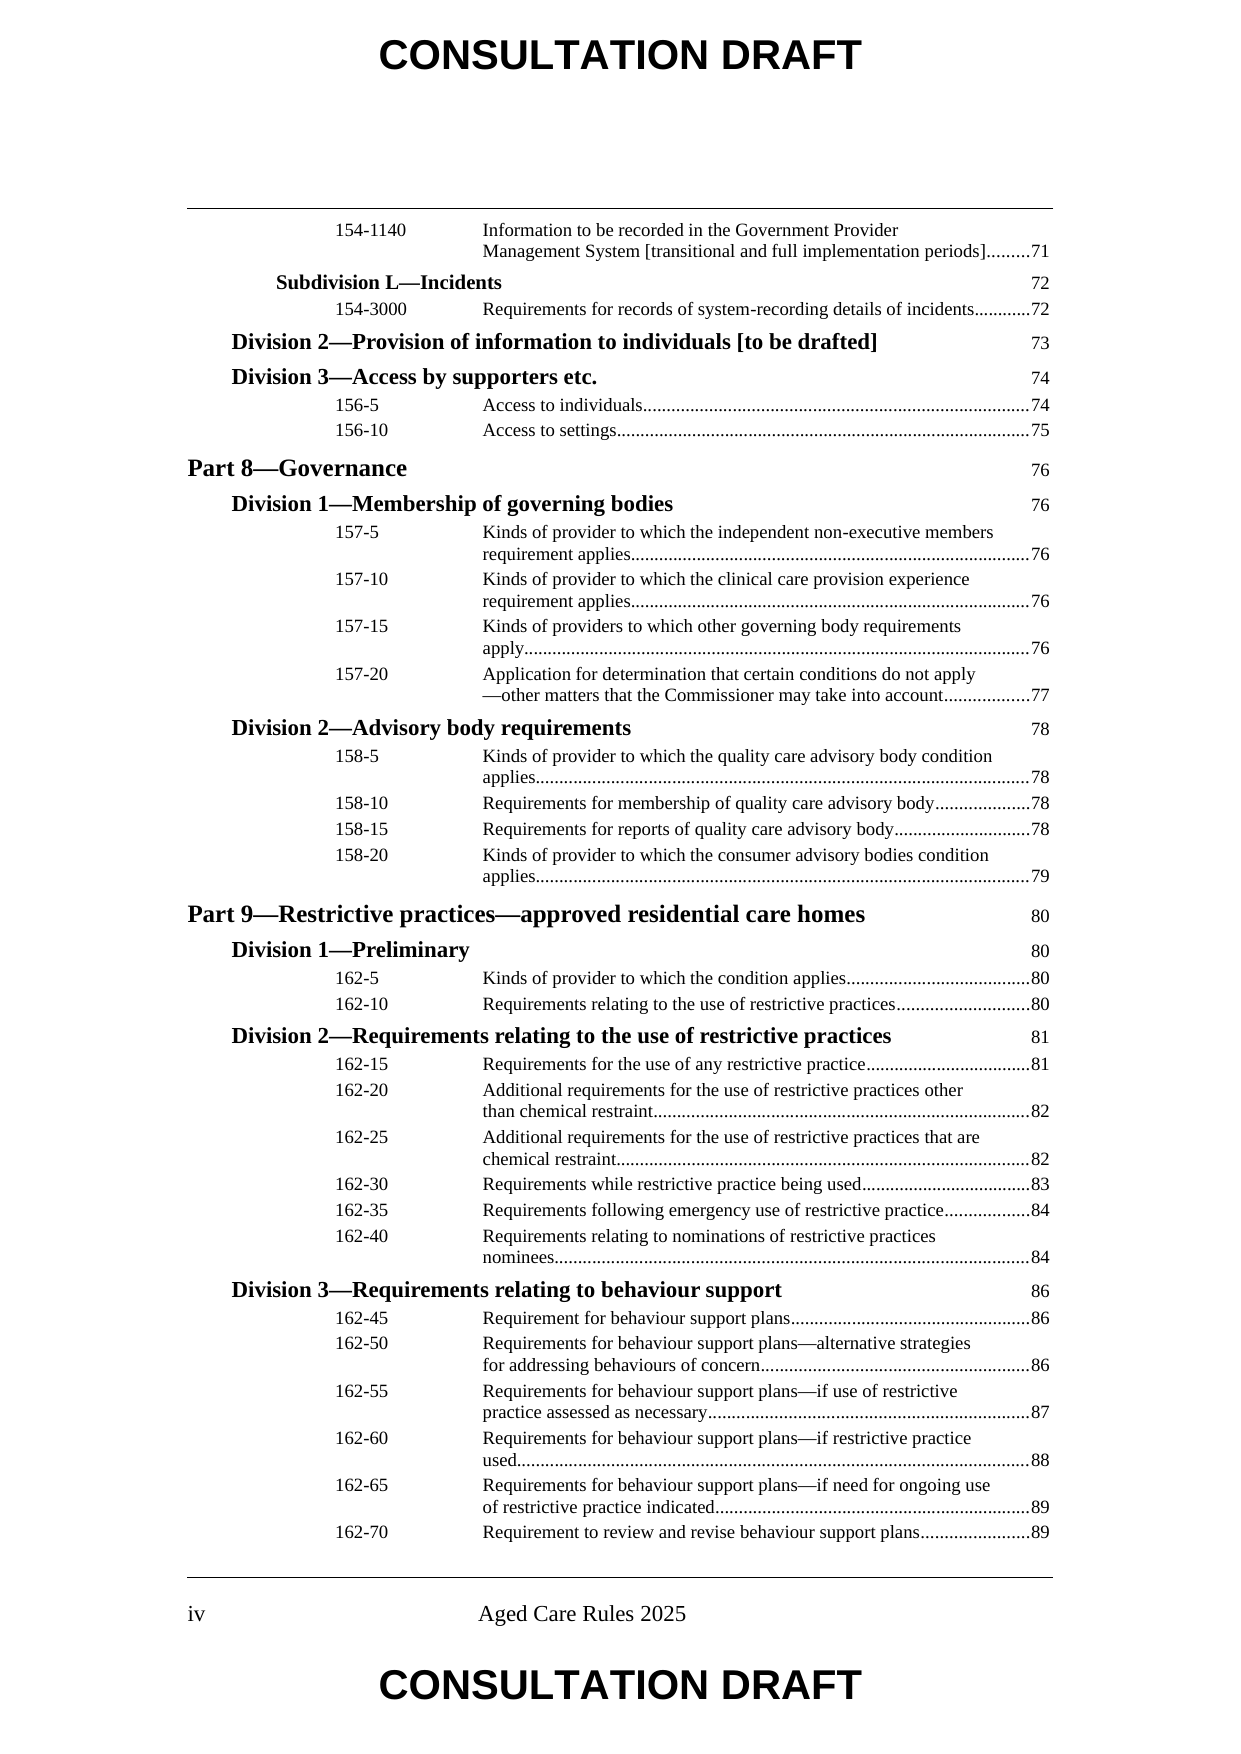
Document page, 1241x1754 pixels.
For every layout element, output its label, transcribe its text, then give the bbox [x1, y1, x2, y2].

text Subdivision L—Incidents 72 [276, 270, 994, 294]
text Division 2—Provision of information to individuals [to be drafted] 73 [231, 328, 994, 354]
text 162-15 Requirements for the use of any restrictive practice 81 [335, 1053, 994, 1074]
text 162-5 Kinds of provider to which the condition applies 80 [335, 967, 994, 988]
text 154-1140 Information to be recorded in the Government Provider Management System [transitional and full implementation periods] 71 [335, 219, 994, 262]
text 158-10 Requirements for membership of quality care advisory body 78 [335, 792, 994, 813]
text 162-30 Requirements while restrictive practice being used 83 [335, 1173, 994, 1195]
text 158-5 Kinds of provider to which the quality care advisory body condition applies 78 [335, 745, 994, 788]
text 157-10 Kinds of provider to which the clinical care provision experience requirement applies 76 [335, 568, 994, 611]
text 162-25 Additional requirements for the use of restrictive practices that are chemical restraint 82 [335, 1126, 994, 1169]
text 162-20 Additional requirements for the use of restrictive practices other than chemical restraint 82 [335, 1078, 994, 1122]
text 157-20 Application for determination that certain conditions do not apply—other matters that the Commissioner may take into account 77 [335, 663, 994, 706]
text Division 3—Requirements relating to behaviour support 86 [231, 1276, 994, 1302]
text 158-15 Requirements for reports of quality care advisory body 78 [335, 818, 994, 839]
text Division 1—Preliminary 80 [231, 936, 994, 962]
text Division 2—Requirements relating to the use of restrictive practices 81 [231, 1022, 994, 1049]
text 162-55 Requirements for behaviour support plans—if use of restrictive practice assessed as necessary 87 [335, 1379, 994, 1423]
text 157-15 Kinds of providers to which other governing body requirements apply 76 [335, 615, 994, 658]
text 156-5 Access to individuals 74 [335, 393, 994, 415]
text 162-35 Requirements following emergency use of restrictive practice 84 [335, 1199, 994, 1220]
text 162-45 Requirement for behaviour support plans 86 [335, 1307, 994, 1328]
text 162-50 Requirements for behaviour support plans—alternative strategies for addressing behaviours of concern 86 [335, 1332, 994, 1375]
text Division 1—Membership of governing bodies 76 [231, 490, 994, 517]
text 162-65 Requirements for behaviour support plans—if need for ongoing use of restrictive practice indicated 89 [335, 1474, 994, 1517]
text 154-3000 Requirements for records of system-recording details of incidents 72 [335, 298, 994, 320]
text Division 3—Access by supporters etc. 74 [231, 363, 994, 389]
text 158-20 Kinds of provider to which the consumer advisory bodies condition applies 79 [335, 843, 994, 887]
text 162-60 Requirements for behaviour support plans—if restrictive practice used 88 [335, 1427, 994, 1470]
text 157-5 Kinds of provider to which the independent non-executive members requirement applies 76 [335, 521, 994, 564]
text 156-10 Access to settings 75 [335, 419, 994, 441]
text Part 9—Restrictive practices—approved residential care homes 80 [187, 899, 994, 928]
text Division 2—Advisory body requirements 78 [231, 714, 994, 741]
text 162-70 Requirement to review and revise behaviour support plans 89 [335, 1521, 994, 1543]
text Part 8—Governance 76 [187, 453, 994, 482]
text 162-40 Requirements relating to nominations of restrictive practices nominees 84 [335, 1224, 994, 1268]
text 162-10 Requirements relating to the use of restrictive practices 80 [335, 992, 994, 1014]
